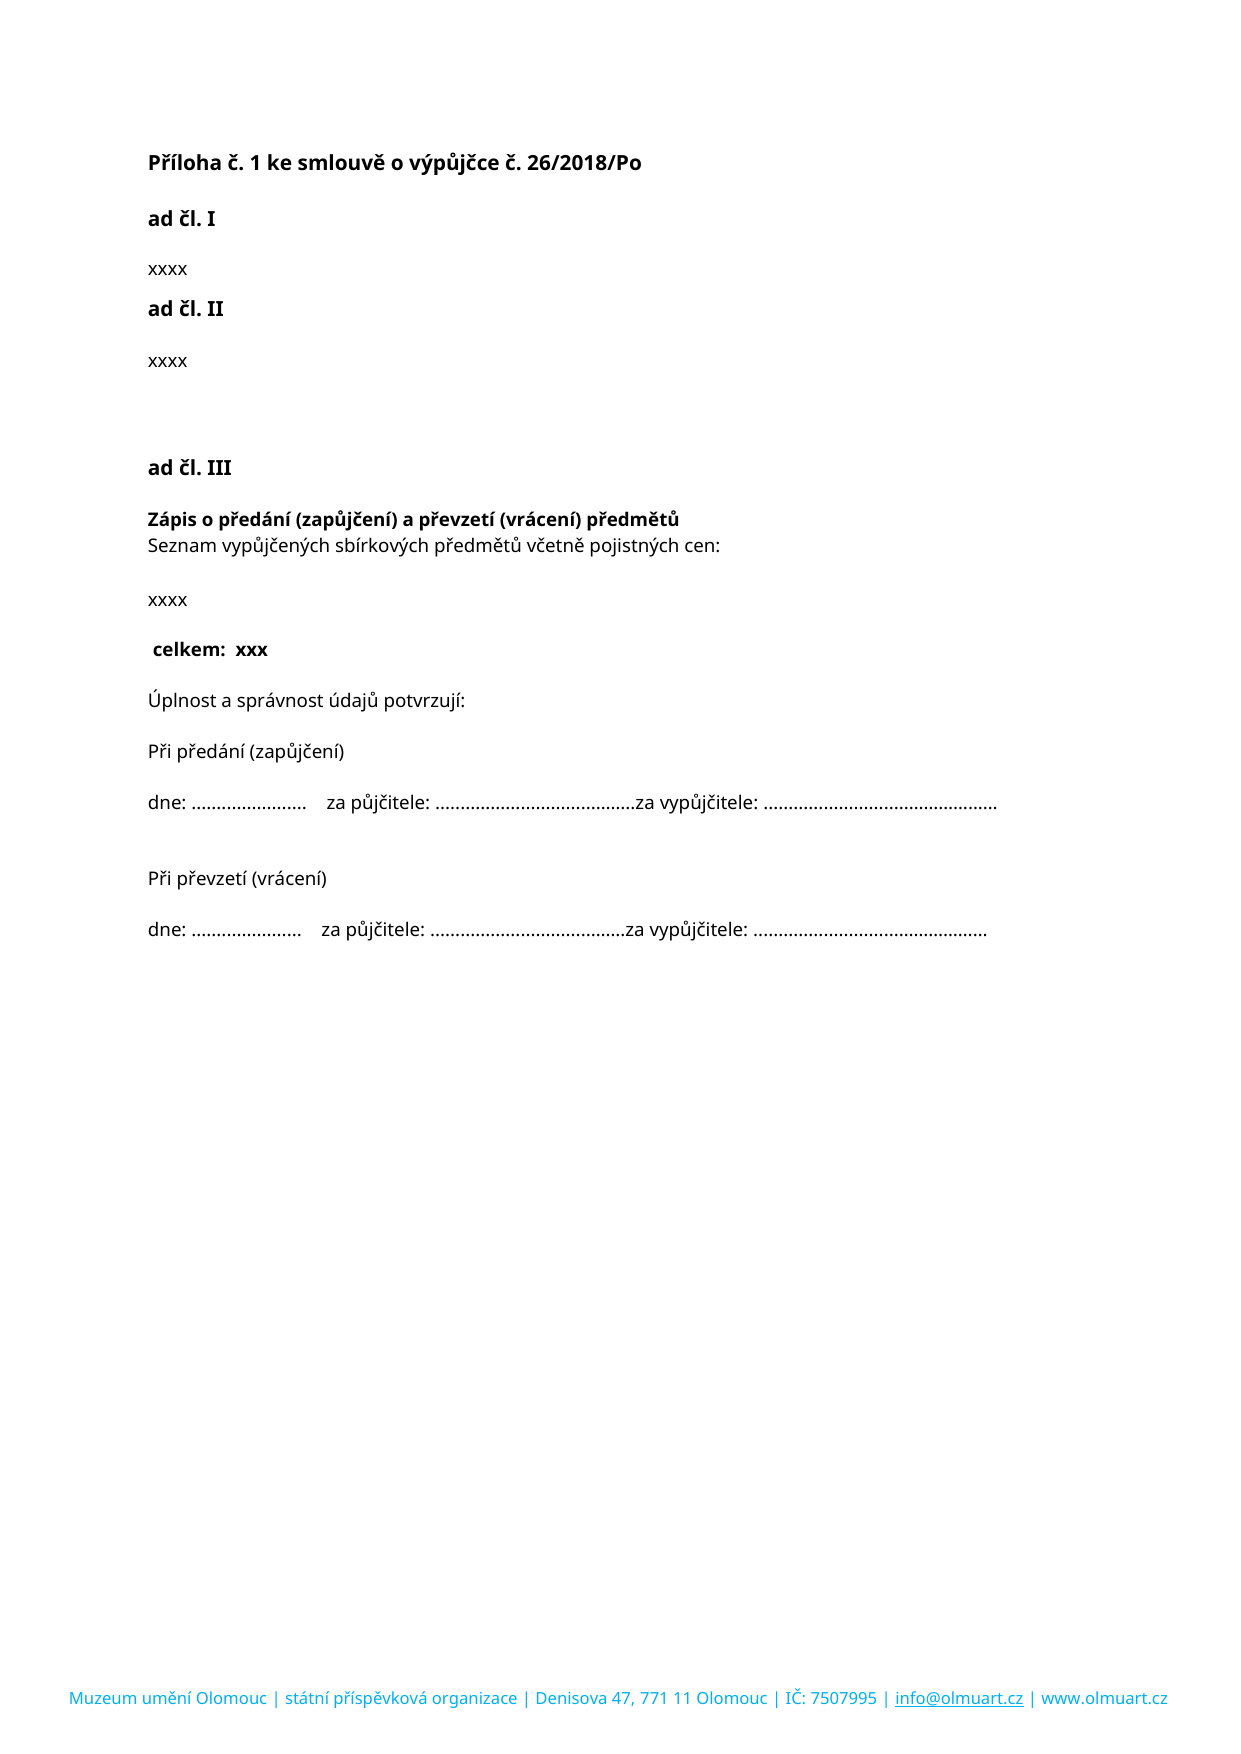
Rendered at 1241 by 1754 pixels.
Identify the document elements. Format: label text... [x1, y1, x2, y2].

text dne: ....................... za půjčitele: ................................……..za vypůjčitele: .............................……………… [148, 763, 1122, 814]
text Při předání (zapůjčení) [148, 738, 1122, 763]
text ad čl. II [148, 294, 1107, 322]
text ad čl. III [148, 453, 1122, 481]
text xxxx [148, 348, 1122, 373]
text Úplnost a správnost údajů potvrzují: [148, 687, 1122, 712]
text Při převzetí (vrácení) [148, 866, 1122, 891]
text ad čl. I [148, 204, 1122, 233]
text Seznam vypůjčených sbírkových předmětů včetně pojistných cen: [148, 532, 1122, 558]
text xxxx [148, 586, 1122, 612]
text xxxx [148, 256, 1122, 281]
text Zápis o předání (zapůjčení) a převzetí (vrácení) předmětů [148, 507, 1122, 532]
subtitle dne: ...................... za půjčitele: ................................…….za vypůjčitele: .............................……………… [148, 917, 1122, 942]
text Příloha č. 1 ke smlouvě o výpůjčce č. 26/2018/Po [148, 148, 1122, 176]
text celkem: xxx [148, 636, 1122, 661]
